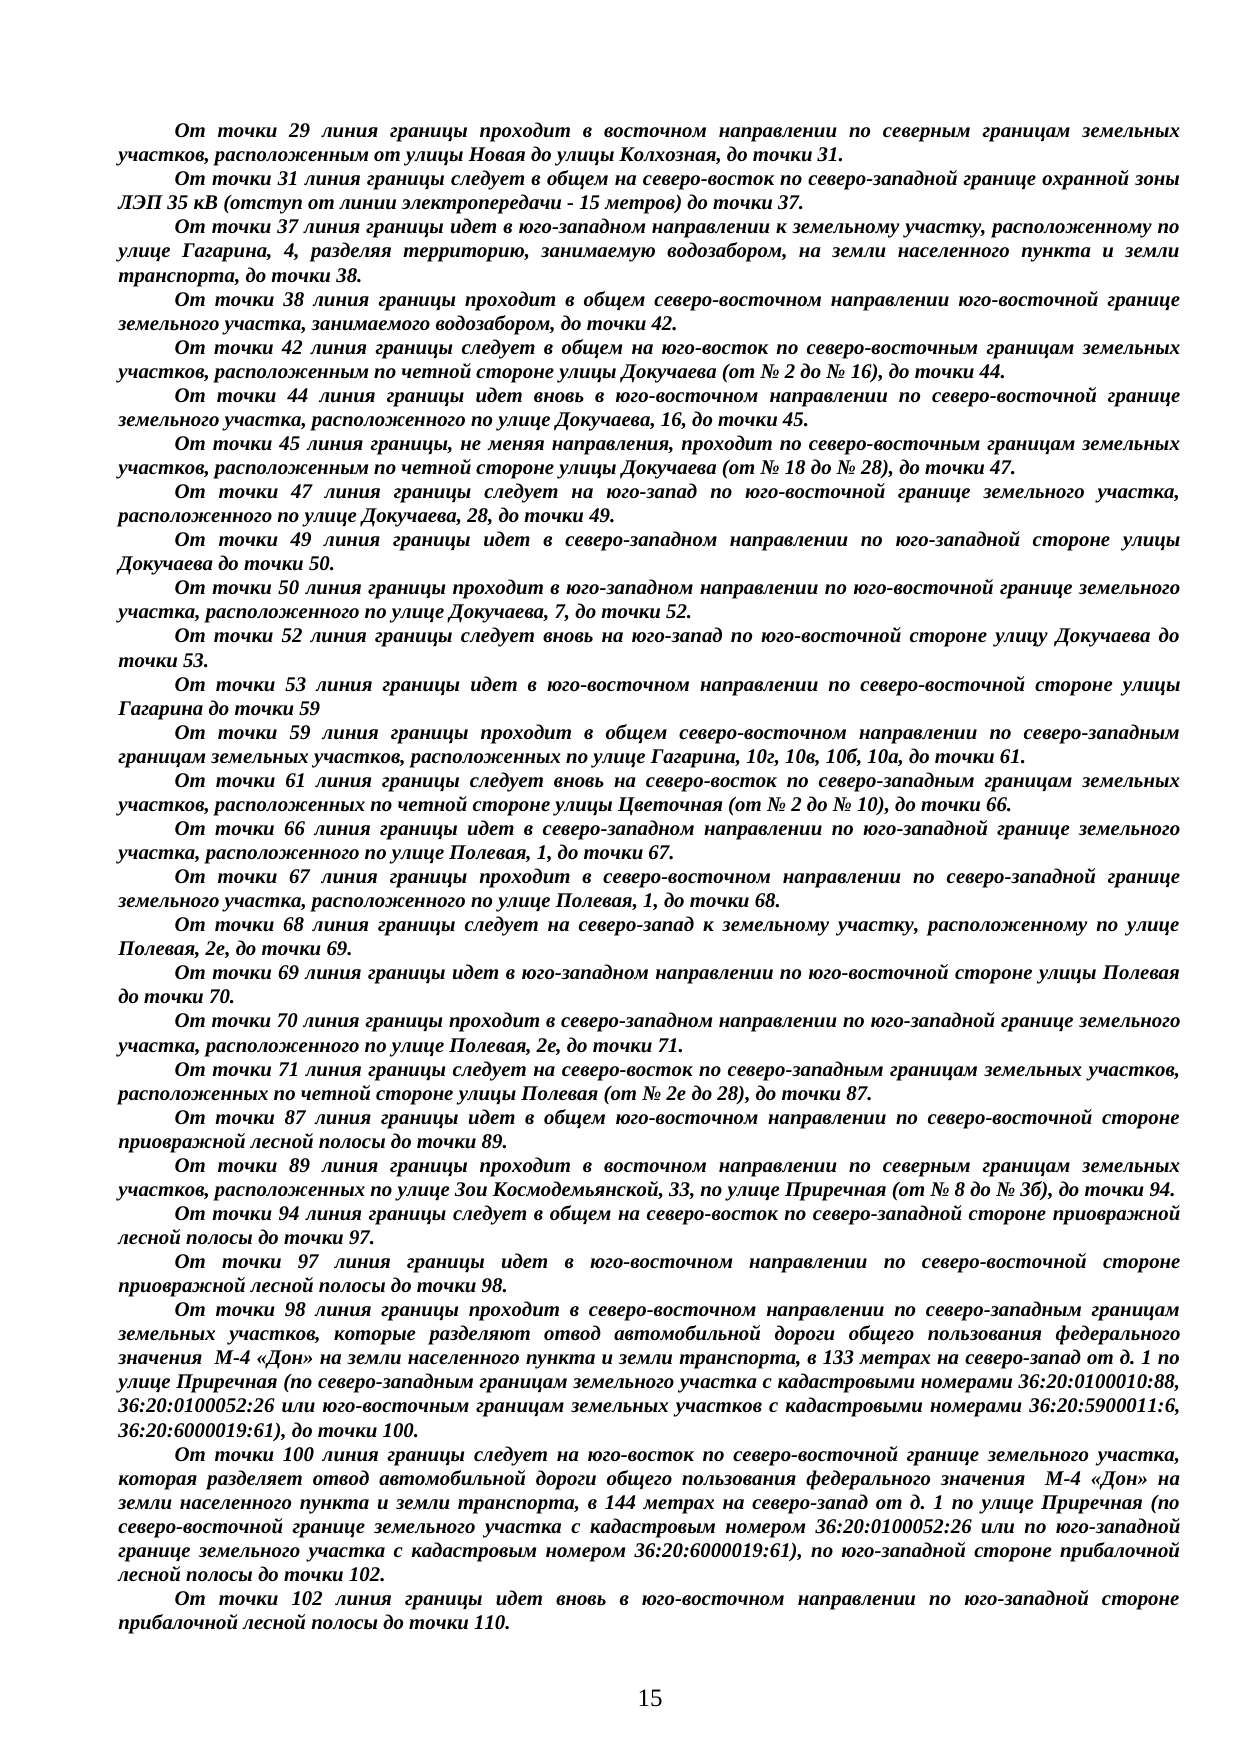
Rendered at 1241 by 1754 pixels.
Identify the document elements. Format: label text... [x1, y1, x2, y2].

text От точки 67 линия границы проходит в северо-восточном направлении по северо-западной границе земельного участка, расположенного по улице Полевая, 1, до точки 68. [118, 864, 1181, 912]
text От точки 59 линия границы проходит в общем северо-восточном направлении по северо-западным границам земельных участков, расположенных по улице Гагарина, 10г, 10в, 10б, 10а, до точки 61. [118, 720, 1181, 768]
text От точки 49 линия границы идет в северо-западном направлении по юго-западной стороне улицы Докучаева до точки 50. [118, 527, 1181, 575]
text От точки 45 линия границы, не меняя направления, проходит по северо-восточным границам земельных участков, расположенным по четной стороне улицы Докучаева (от № 18 до № 28), до точки 47. [118, 431, 1181, 479]
text От точки 50 линия границы проходит в юго-западном направлении по юго-восточной границе земельного участка, расположенного по улице Докучаева, 7, до точки 52. [118, 575, 1181, 623]
text От точки 70 линия границы проходит в северо-западном направлении по юго-западной границе земельного участка, расположенного по улице Полевая, 2е, до точки 71. [118, 1008, 1181, 1057]
text От точки 61 линия границы следует вновь на северо-восток по северо-западным границам земельных участков, расположенных по четной стороне улицы Цветочная (от № 2 до № 10), до точки 66. [118, 768, 1181, 816]
text От точки 102 линия границы идет вновь в юго-восточном направлении по юго-западной стороне прибалочной лесной полосы до точки 110. [118, 1586, 1181, 1634]
text От точки 52 линия границы следует вновь на юго-запад по юго-восточной стороне улицу Докучаева до точки 53. [118, 623, 1181, 672]
text От точки 89 линия границы проходит в восточном направлении по северным границам земельных участков, расположенных по улице Зои Космодемьянской, 33, по улице Приречная (от № 8 до № 3б), до точки 94. [118, 1153, 1181, 1201]
text От точки 44 линия границы идет вновь в юго-восточном направлении по северо-восточной границе земельного участка, расположенного по улице Докучаева, 16, до точки 45. [118, 383, 1181, 431]
text От точки 94 линия границы следует в общем на северо-восток по северо-западной стороне приовражной лесной полосы до точки 97. [118, 1201, 1181, 1249]
text От точки 42 линия границы следует в общем на юго-восток по северо-восточным границам земельных участков, расположенным по четной стороне улицы Докучаева (от № 2 до № 16), до точки 44. [118, 335, 1181, 383]
text От точки 37 линия границы идет в юго-западном направлении к земельному участку, расположенному по улице Гагарина, 4, разделяя территорию, занимаемую водозабором, на земли населенного пункта и земли транспорта, до точки 38. [118, 214, 1181, 287]
text От точки 71 линия границы следует на северо-восток по северо-западным границам земельных участков, расположенных по четной стороне улицы Полевая (от № 2е до 28), до точки 87. [118, 1057, 1181, 1105]
text От точки 66 линия границы идет в северо-западном направлении по юго-западной границе земельного участка, расположенного по улице Полевая, 1, до точки 67. [118, 816, 1181, 864]
text От точки 68 линия границы следует на северо-запад к земельному участку, расположенному по улице Полевая, 2е, до точки 69. [118, 912, 1181, 960]
text От точки 87 линия границы идет в общем юго-восточном направлении по северо-восточной стороне приовражной лесной полосы до точки 89. [118, 1105, 1181, 1153]
text От точки 98 линия границы проходит в северо-восточном направлении по северо-западным границам земельных участков, которые разделяют отвод автомобильной дороги общего пользования федерального значения М-4 «Дон» на земли населенного пункта и земли транспорта, в 133 метрах на северо-запад от д. 1 по улице Приречная (по северо-западным границам земельного участка с кадастровыми номерами 36:20:0100010:88, 36:20:0100052:26 или юго-восточным границам земельных участков с кадастровыми номерами 36:20:5900011:6, 36:20:6000019:61), до точки 100. [118, 1297, 1181, 1442]
text От точки 100 линия границы следует на юго-восток по северо-восточной границе земельного участка, которая разделяет отвод автомобильной дороги общего пользования федерального значения М-4 «Дон» на земли населенного пункта и земли транспорта, в 144 метрах на северо-запад от д. 1 по улице Приречная (по северо-восточной границе земельного участка с кадастровым номером 36:20:0100052:26 или по юго-западной границе земельного участка с кадастровым номером 36:20:6000019:61), по юго-западной стороне прибалочной лесной полосы до точки 102. [118, 1442, 1181, 1586]
text От точки 69 линия границы идет в юго-западном направлении по юго-восточной стороне улицы Полевая до точки 70. [118, 960, 1181, 1008]
text От точки 31 линия границы следует в общем на северо-восток по северо-западной границе охранной зоны ЛЭП 35 кВ (отступ от линии электропередачи - 15 метров) до точки 37. [118, 166, 1181, 214]
text От точки 97 линия границы идет в юго-восточном направлении по северо-восточной стороне приовражной лесной полосы до точки 98. [118, 1249, 1181, 1297]
text От точки 53 линия границы идет в юго-восточном направлении по северо-восточной стороне улицы Гагарина до точки 59 [118, 672, 1181, 720]
text От точки 29 линия границы проходит в восточном направлении по северным границам земельных участков, расположенным от улицы Новая до улицы Колхозная, до точки 31. [118, 118, 1181, 166]
text От точки 38 линия границы проходит в общем северо-восточном направлении юго-восточной границе земельного участка, занимаемого водозабором, до точки 42. [118, 287, 1181, 335]
text От точки 47 линия границы следует на юго-запад по юго-восточной границе земельного участка, расположенного по улице Докучаева, 28, до точки 49. [118, 479, 1181, 527]
